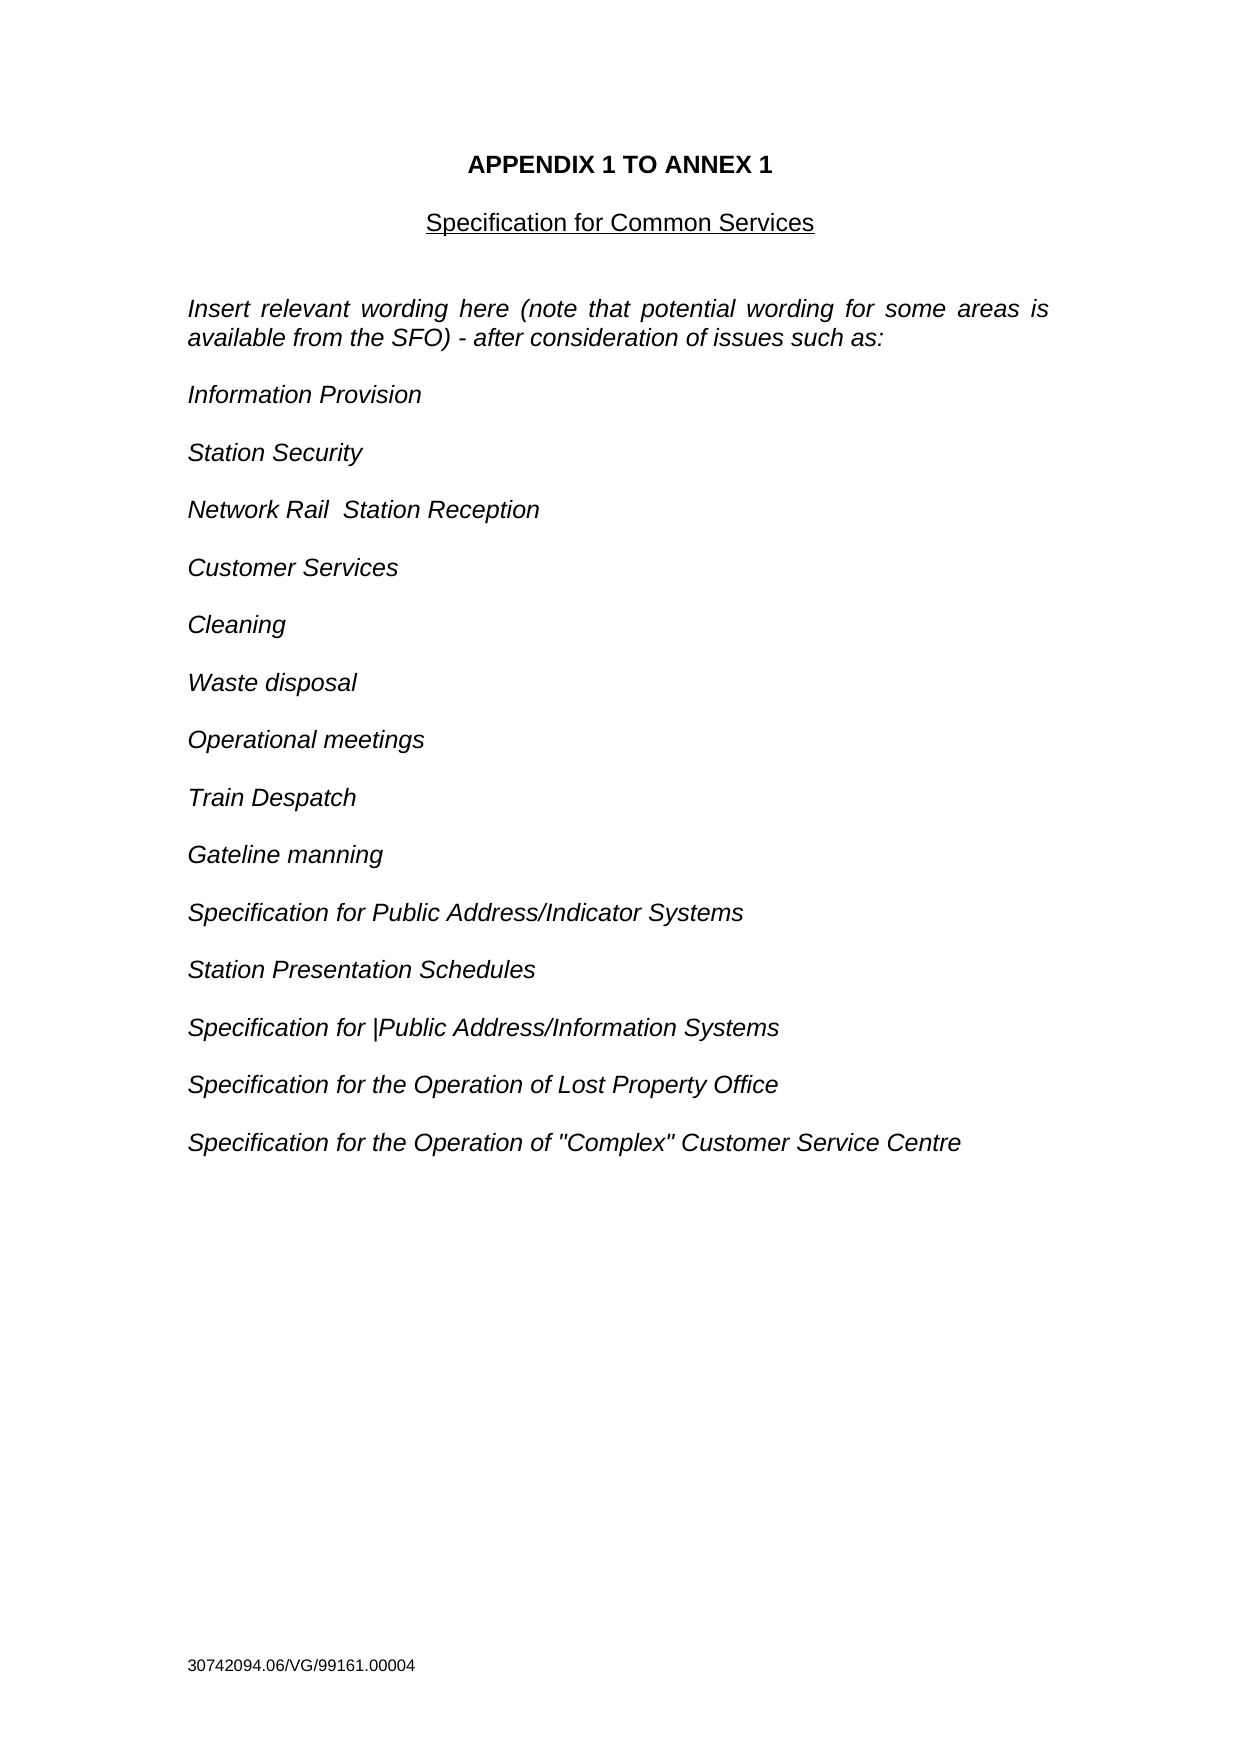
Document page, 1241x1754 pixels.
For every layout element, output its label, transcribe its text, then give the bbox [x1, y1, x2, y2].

text Specification for Common Services [187, 207, 1053, 236]
text Gateline manning [187, 840, 1053, 869]
text Insert relevant wording here (note that potential wording for some areas is available from the SFO) - after consideration of issues such as: [187, 294, 1053, 351]
text Operational meetings [187, 725, 1053, 754]
text APPENDIX 1 TO ANNEX 1 [187, 150, 1053, 179]
text Train Despatch [187, 782, 1053, 811]
text Station Security [187, 437, 1053, 466]
text Waste disposal [187, 667, 1053, 696]
text Specification for the Operation of Lost Property Office [187, 1070, 1053, 1099]
text Specification for the Operation of "Complex" Customer Service Centre [187, 1127, 1053, 1156]
text Customer Services [187, 552, 1053, 581]
text Specification for Public Address/Indicator Systems [187, 897, 1053, 926]
text Cleaning [187, 610, 1053, 639]
text Station Presentation Schedules [187, 955, 1053, 984]
text Specification for |Public Address/Information Systems [187, 1012, 1053, 1041]
text Network Rail Station Reception [187, 495, 1053, 524]
text Information Provision [187, 380, 1053, 409]
